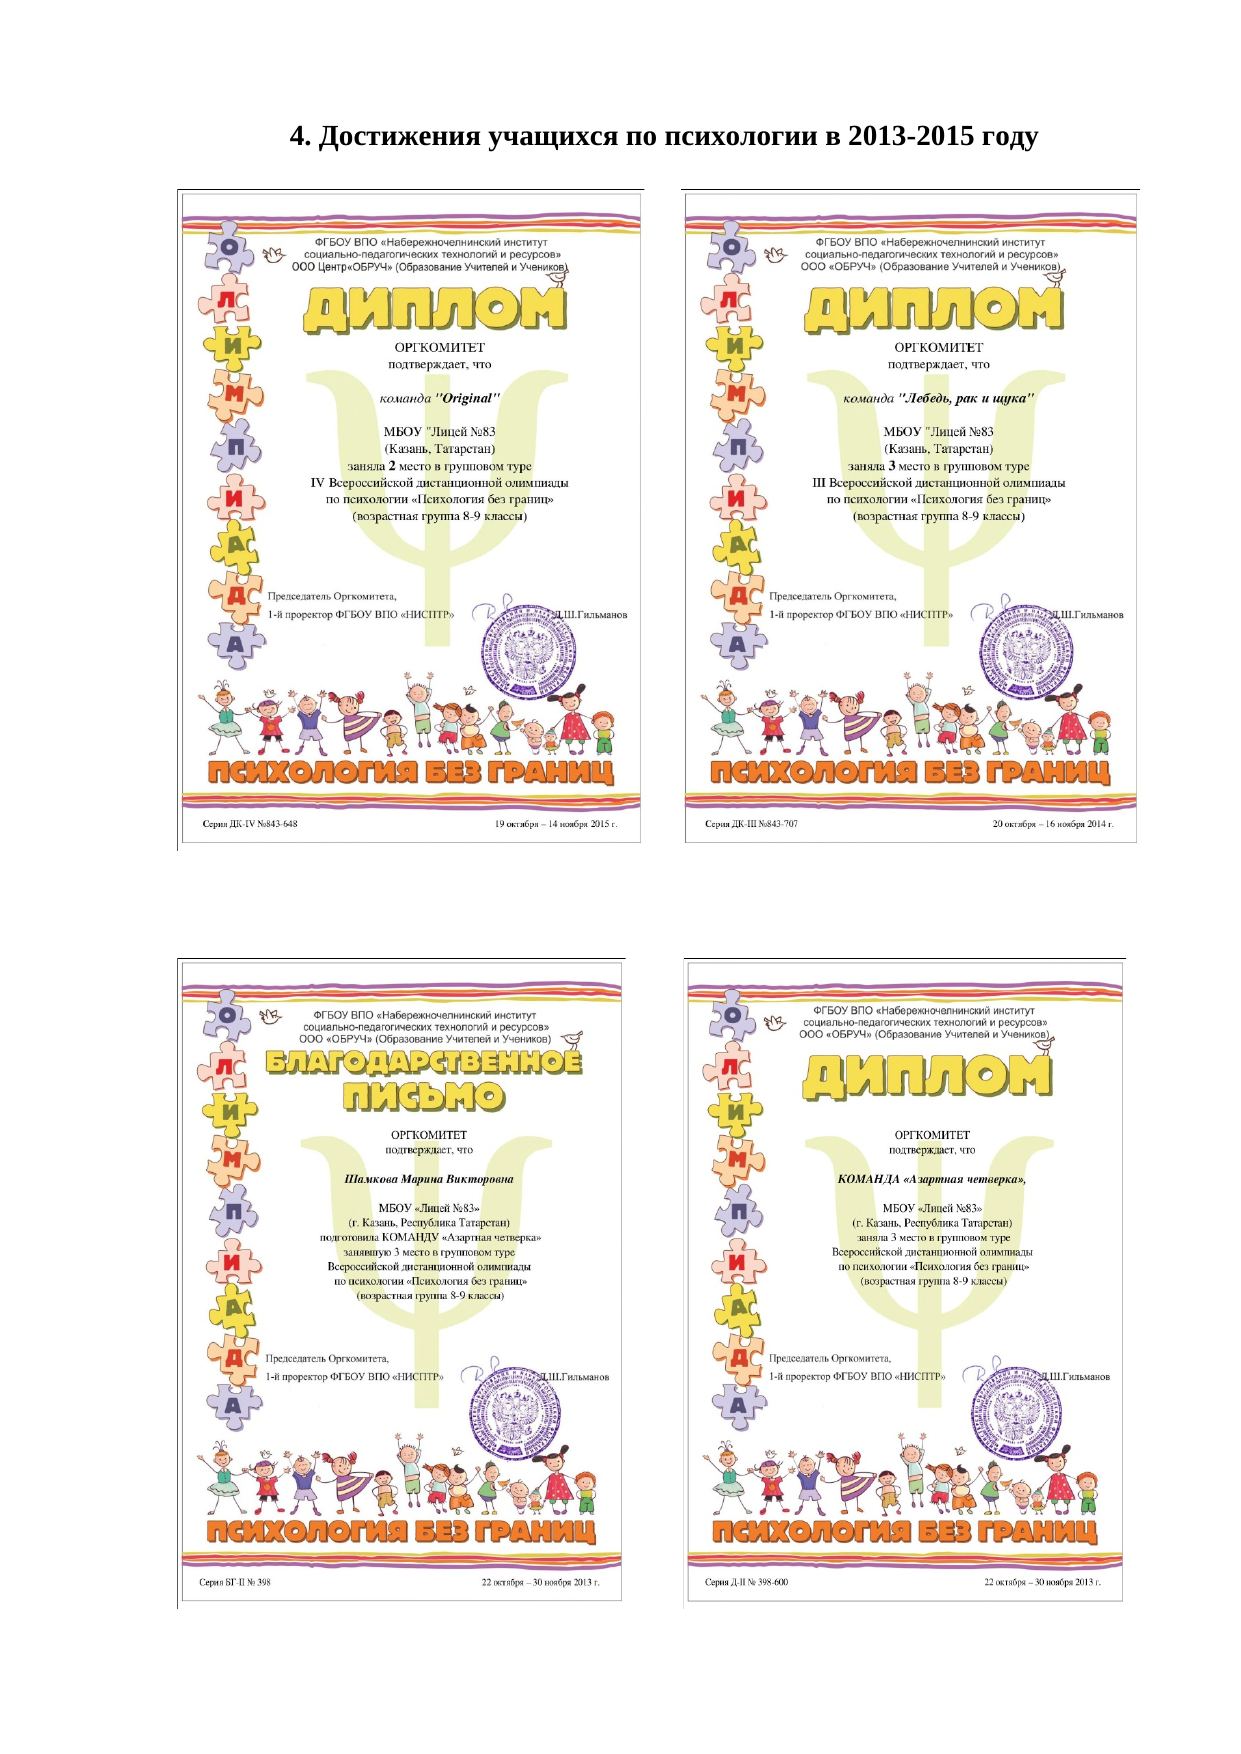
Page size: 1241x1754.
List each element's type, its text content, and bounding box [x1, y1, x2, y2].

picture [683, 958, 1127, 1609]
picture [681, 189, 1141, 851]
text 4. Достижения учащихся по психологии в 2013-2015 году [177, 118, 1152, 152]
picture [177, 189, 645, 851]
picture [177, 958, 626, 1609]
